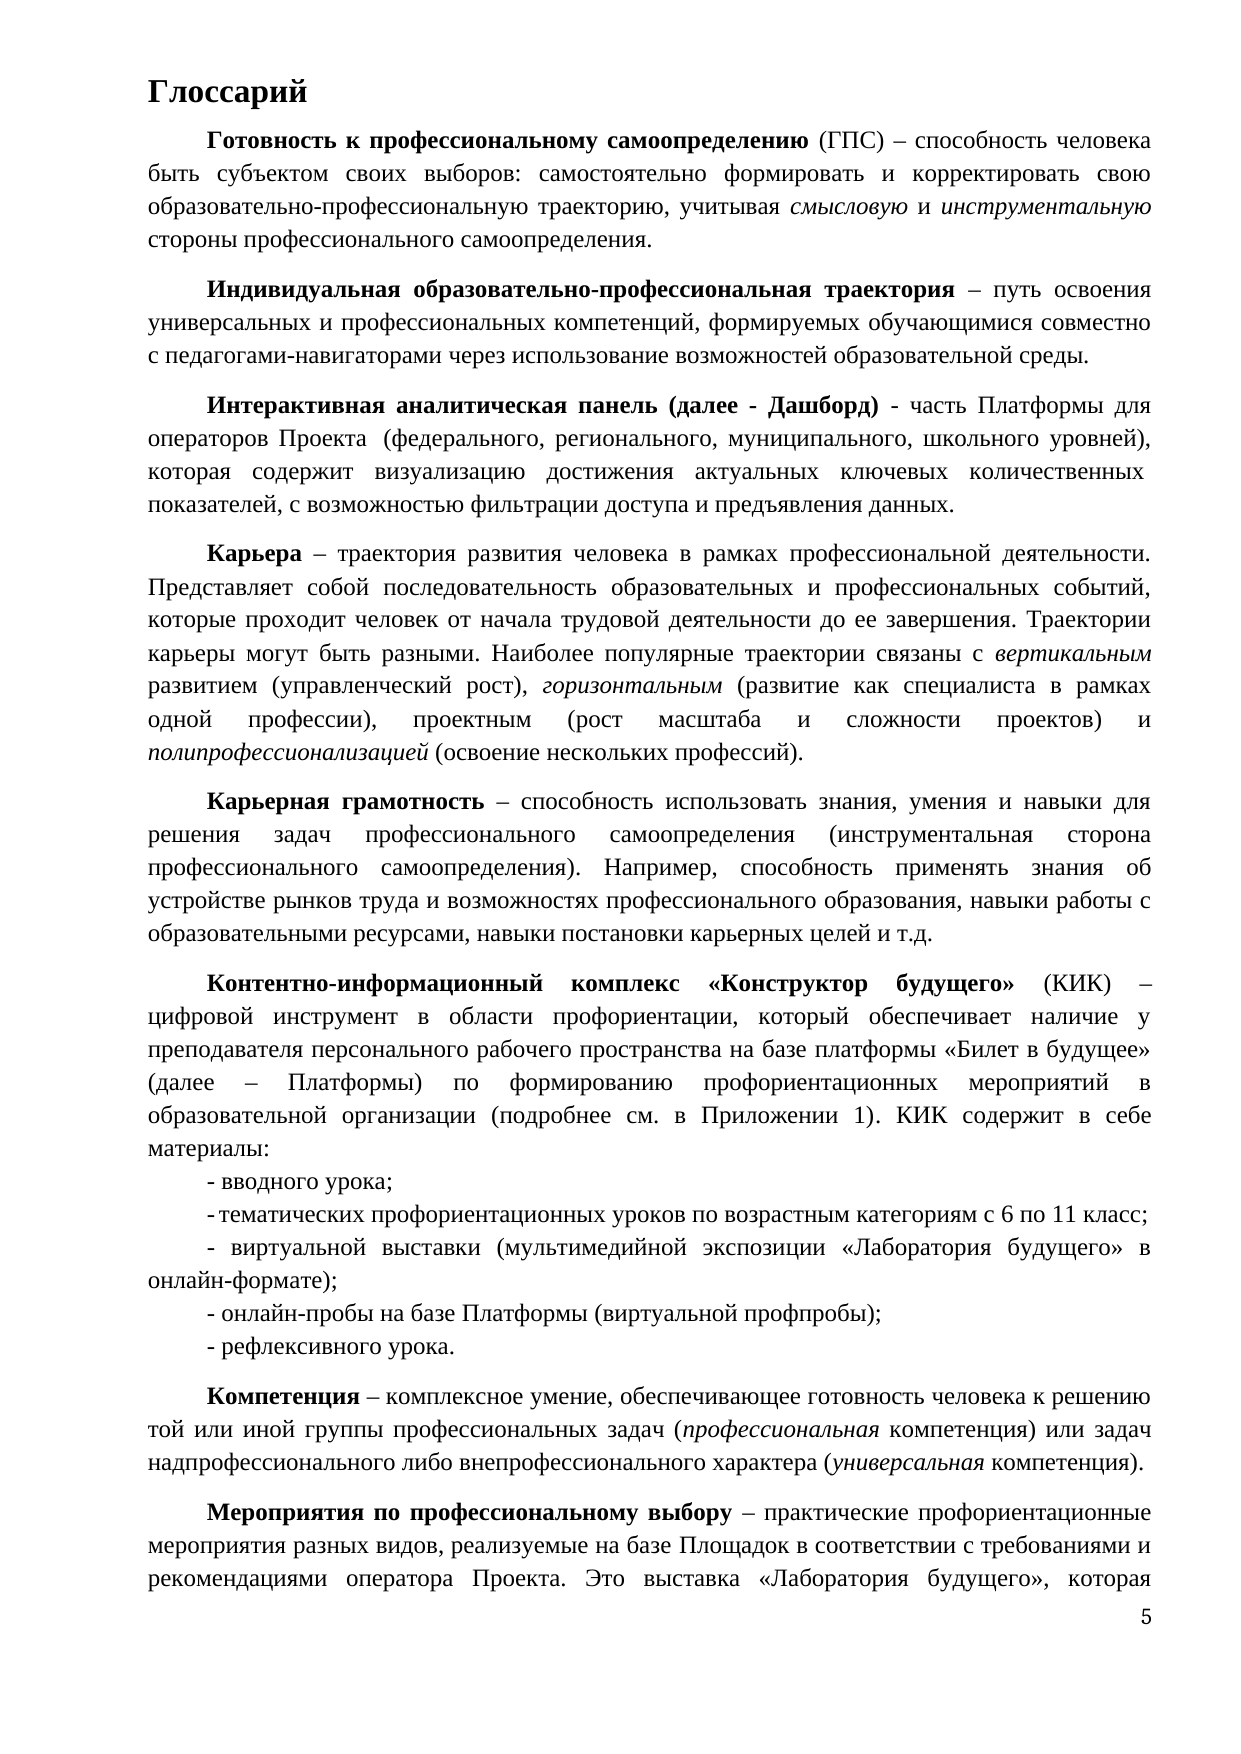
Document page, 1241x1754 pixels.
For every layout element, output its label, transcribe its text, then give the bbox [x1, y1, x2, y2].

text Готовность к профессиональному самоопределению (ГПС) – способность человека быть субъектом своих выборов: самостоятельно формировать и корректировать свою образовательно-профессиональную траекторию, учитывая смысловую и инструментальную стороны профессионального самоопределения. [148, 125, 1152, 253]
text - рефлексивного урока. [148, 1331, 1152, 1360]
text Компетенция – комплексное умение, обеспечивающее готовность человека к решению той или иной группы профессиональных задач (профессиональная компетенция) или задач надпрофессионального либо внепрофессионального характера (универсальная компетенция). [148, 1381, 1152, 1476]
text Контентно-информационный комплекс «Конструктор будущего» (КИК) – цифровой инструмент в области профориентации, который обеспечивает наличие у преподавателя персонального рабочего пространства на базе платформы «Билет в будущее» (далее – Платформы) по формированию профориентационных мероприятий в образовательной организации (подробнее см. в Приложении 1). КИК содержит в себе материалы: [148, 968, 1152, 1162]
text Карьера – траектория развития человека в рамках профессиональной деятельности. Представляет собой последовательность образовательных и профессиональных событий, которые проходит человек от начала трудовой деятельности до ее завершения. Траектории карьеры могут быть разными. Наиболее популярные траектории связаны с вертикальным развитием (управленческий рост), горизонтальным (развитие как специалиста в рамках одной профессии), проектным (рост масштаба и сложности проектов) и полипрофессионализацией (освоение нескольких профессий). [148, 538, 1152, 765]
text Индивидуальная образовательно-профессиональная траектория – путь освоения универсальных и профессиональных компетенций, формируемых обучающимися совместно с педагогами-навигаторами через использование возможностей образовательной среды. [148, 274, 1152, 369]
text Интерактивная аналитическая панель (далее - Дашборд) - часть Платформы для операторов Проекта (федерального, регионального, муниципального, школьного уровней), которая содержит визуализацию достижения актуальных ключевых количественных показателей, с возможностью фильтрации доступа и предъявления данных. [148, 390, 1152, 518]
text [148, 1497, 1152, 1592]
text - виртуальной выставки (мультимедийной экспозиции «Лаборатория будущего» в онлайн-формате); [148, 1232, 1152, 1294]
text - онлайн-пробы на базе Платформы (виртуальной профпробы); [148, 1298, 1152, 1327]
text Карьерная грамотность – способность использовать знания, умения и навыки для решения задач профессионального самоопределения (инструментальная сторона профессионального самоопределения). Например, способность применять знания об устройстве рынков труда и возможностях профессионального образования, навыки работы с образовательными ресурсами, навыки постановки карьерных целей и т.д. [148, 786, 1152, 947]
text - тематических профориентационных уроков по возрастным категориям с 6 по 11 класс; [148, 1199, 1152, 1228]
subtitle Глоссарий [148, 71, 1152, 110]
text - вводного урока; [148, 1166, 1152, 1195]
